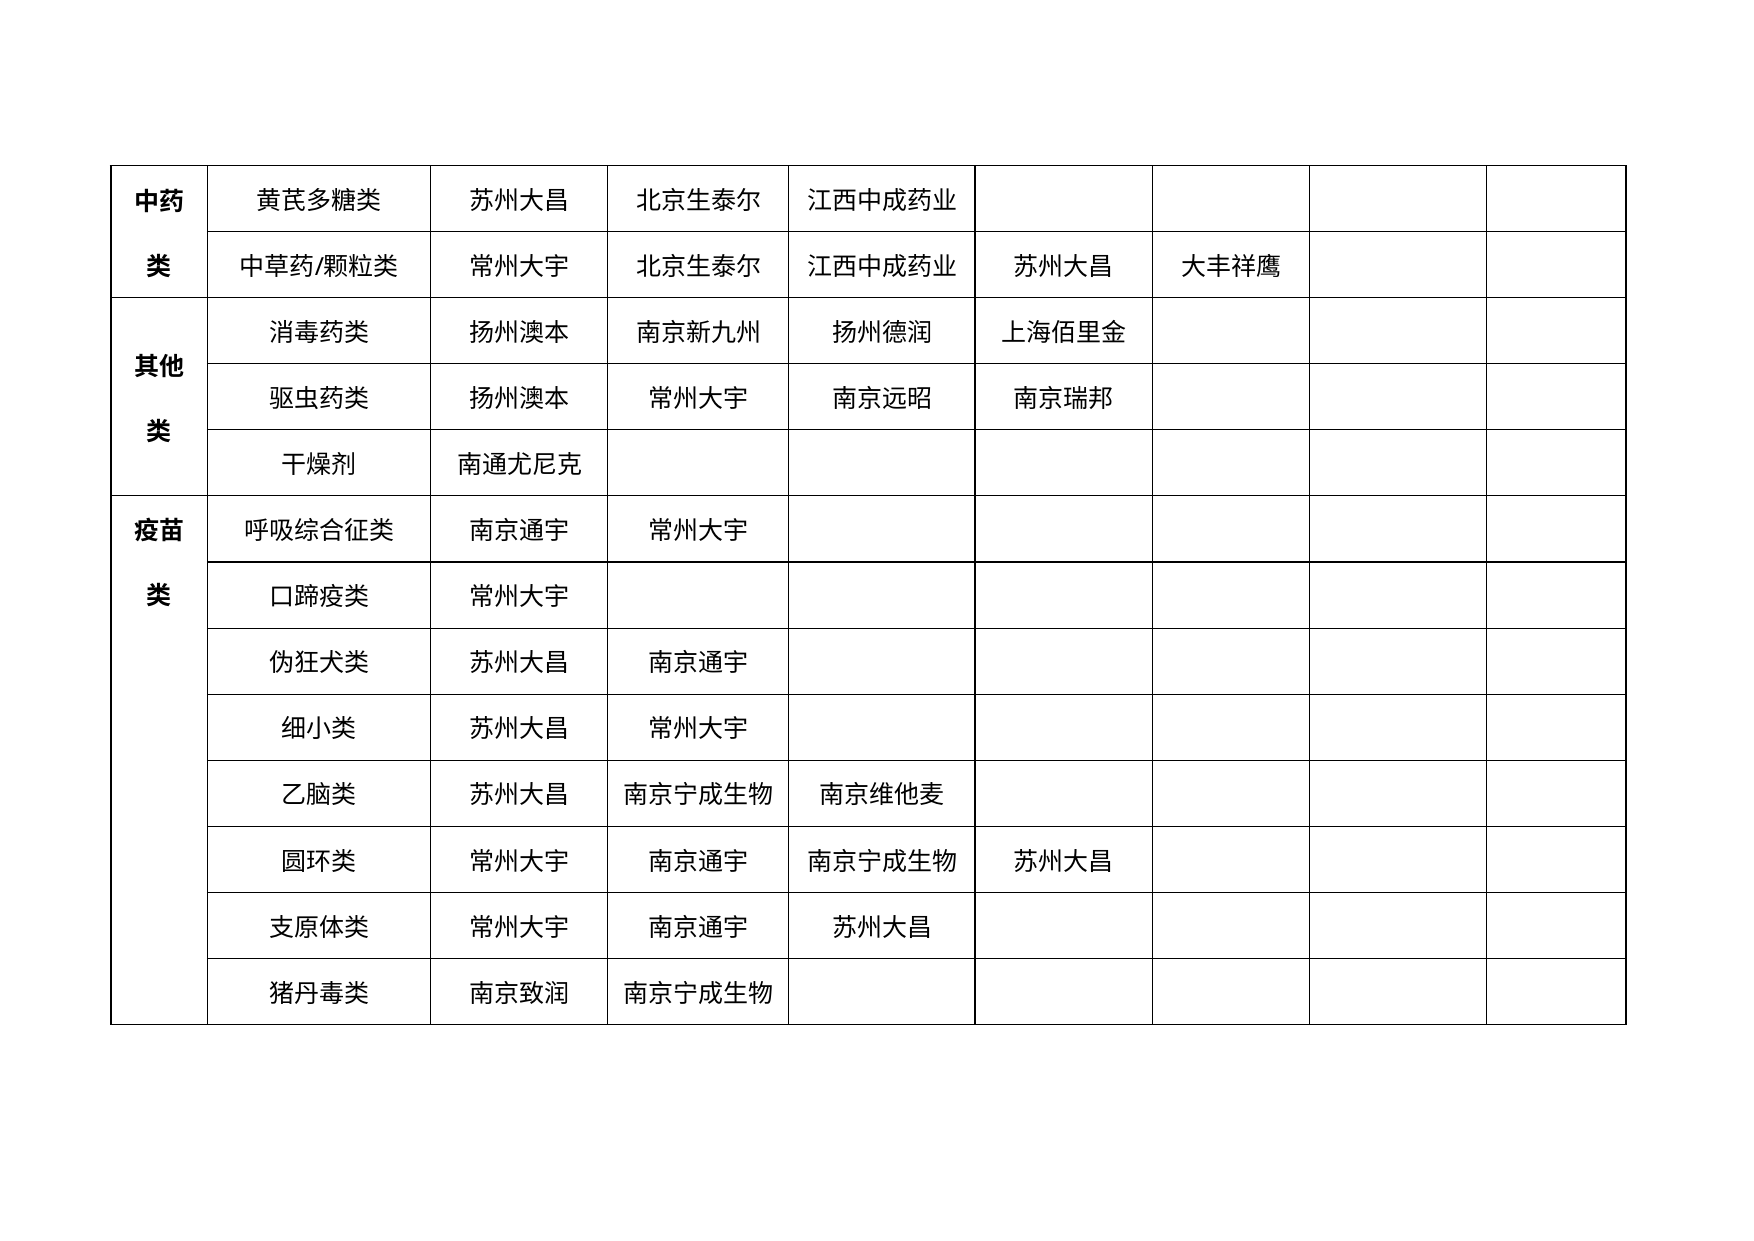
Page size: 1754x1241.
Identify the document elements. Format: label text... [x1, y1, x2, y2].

table_cell 常州大宇 [608, 364, 788, 429]
table_cell 中草药/颗粒类 [208, 232, 430, 297]
table_cell 南京瑞邦 [976, 364, 1152, 429]
table_cell [1310, 430, 1486, 495]
table_cell 江西中成药业 [789, 166, 974, 231]
table_cell 常州大宇 [431, 232, 607, 297]
table_cell 南京宁成生物 [789, 827, 974, 892]
table_cell 南京通宇 [608, 827, 788, 892]
table_cell [1487, 563, 1625, 627]
table_cell 圆环类 [208, 827, 430, 892]
table_cell [1310, 695, 1486, 759]
table_cell [1153, 959, 1309, 1024]
table_cell 伪狂犬类 [208, 629, 430, 693]
table_cell [1487, 496, 1625, 561]
table_cell 南京致润 [431, 959, 607, 1024]
table_cell [1153, 563, 1309, 627]
table_cell [608, 430, 788, 495]
table_cell [976, 893, 1152, 958]
table_cell 南京宁成生物 [608, 959, 788, 1024]
table_cell [1153, 298, 1309, 363]
table_cell 上海佰里金 [976, 298, 1152, 363]
table_cell [976, 761, 1152, 826]
table_cell 呼吸综合征类 [208, 496, 430, 561]
table_cell 南京通宇 [608, 893, 788, 958]
table_cell 苏州大昌 [789, 893, 974, 958]
table_cell [1310, 496, 1486, 561]
table_cell 猪丹毒类 [208, 959, 430, 1024]
table_cell [1310, 629, 1486, 693]
table_cell [1153, 496, 1309, 561]
table_cell [1487, 166, 1625, 231]
table_cell 常州大宇 [608, 496, 788, 561]
table_cell [1487, 430, 1625, 495]
table_cell 扬州德润 [789, 298, 974, 363]
table_cell 常州大宇 [431, 563, 607, 627]
table_cell 苏州大昌 [431, 695, 607, 759]
table_cell [1153, 695, 1309, 759]
table_cell [1487, 298, 1625, 363]
table_cell [1153, 761, 1309, 826]
table_cell 南京通宇 [431, 496, 607, 561]
table_cell [789, 430, 974, 495]
table_cell [1487, 364, 1625, 429]
table_cell 乙脑类 [208, 761, 430, 826]
table_cell 消毒药类 [208, 298, 430, 363]
table_cell [1153, 827, 1309, 892]
table_cell 大丰祥鹰 [1153, 232, 1309, 297]
table_cell 南通尤尼克 [431, 430, 607, 495]
table_cell [1487, 761, 1625, 826]
table_cell [1153, 166, 1309, 231]
table_cell [1487, 827, 1625, 892]
table_cell [1310, 827, 1486, 892]
table_cell [1153, 364, 1309, 429]
table_cell [1487, 232, 1625, 297]
table_cell [1310, 563, 1486, 627]
table_cell [1310, 959, 1486, 1024]
table_cell [1153, 629, 1309, 693]
table_cell 扬州澳本 [431, 364, 607, 429]
table_cell [1310, 893, 1486, 958]
table_cell 南京通宇 [608, 629, 788, 693]
table_cell [789, 563, 974, 627]
table_cell 南京宁成生物 [608, 761, 788, 826]
table_cell [1487, 893, 1625, 958]
table_cell 口蹄疫类 [208, 563, 430, 627]
table_cell [1310, 761, 1486, 826]
table_cell 苏州大昌 [431, 166, 607, 231]
table_cell 疫苗类 [112, 496, 207, 1024]
table_cell 干燥剂 [208, 430, 430, 495]
table_cell 支原体类 [208, 893, 430, 958]
table_cell 黄芪多糖类 [208, 166, 430, 231]
table_cell [976, 629, 1152, 693]
table_cell [1153, 893, 1309, 958]
table_cell 北京生泰尔 [608, 166, 788, 231]
table_cell 南京维他麦 [789, 761, 974, 826]
table_cell 常州大宇 [608, 695, 788, 759]
table_cell [976, 563, 1152, 627]
table_cell 其他类 [112, 298, 207, 495]
table_cell [976, 959, 1152, 1024]
table_cell 苏州大昌 [431, 761, 607, 826]
table_cell 江西中成药业 [789, 232, 974, 297]
table_cell 苏州大昌 [976, 827, 1152, 892]
table_cell [1487, 695, 1625, 759]
table_cell 常州大宇 [431, 893, 607, 958]
table_cell 细小类 [208, 695, 430, 759]
table_cell [789, 959, 974, 1024]
table_cell [1153, 430, 1309, 495]
table_cell 中药类 [112, 166, 207, 297]
table_cell 南京新九州 [608, 298, 788, 363]
table_cell [1310, 364, 1486, 429]
table_cell [1310, 166, 1486, 231]
table_cell [608, 563, 788, 627]
table_cell 北京生泰尔 [608, 232, 788, 297]
table_cell [789, 629, 974, 693]
table_cell [976, 496, 1152, 561]
table_cell [1310, 298, 1486, 363]
table_cell [976, 695, 1152, 759]
table_cell [1310, 232, 1486, 297]
table_cell 驱虫药类 [208, 364, 430, 429]
table_cell [976, 430, 1152, 495]
table_cell 南京远昭 [789, 364, 974, 429]
table_cell 苏州大昌 [976, 232, 1152, 297]
table_cell [1487, 959, 1625, 1024]
table_cell [789, 496, 974, 561]
table_cell [1487, 629, 1625, 693]
table_cell 苏州大昌 [431, 629, 607, 693]
table_cell 扬州澳本 [431, 298, 607, 363]
table_cell [789, 695, 974, 759]
table_cell [976, 166, 1152, 231]
table_cell 常州大宇 [431, 827, 607, 892]
